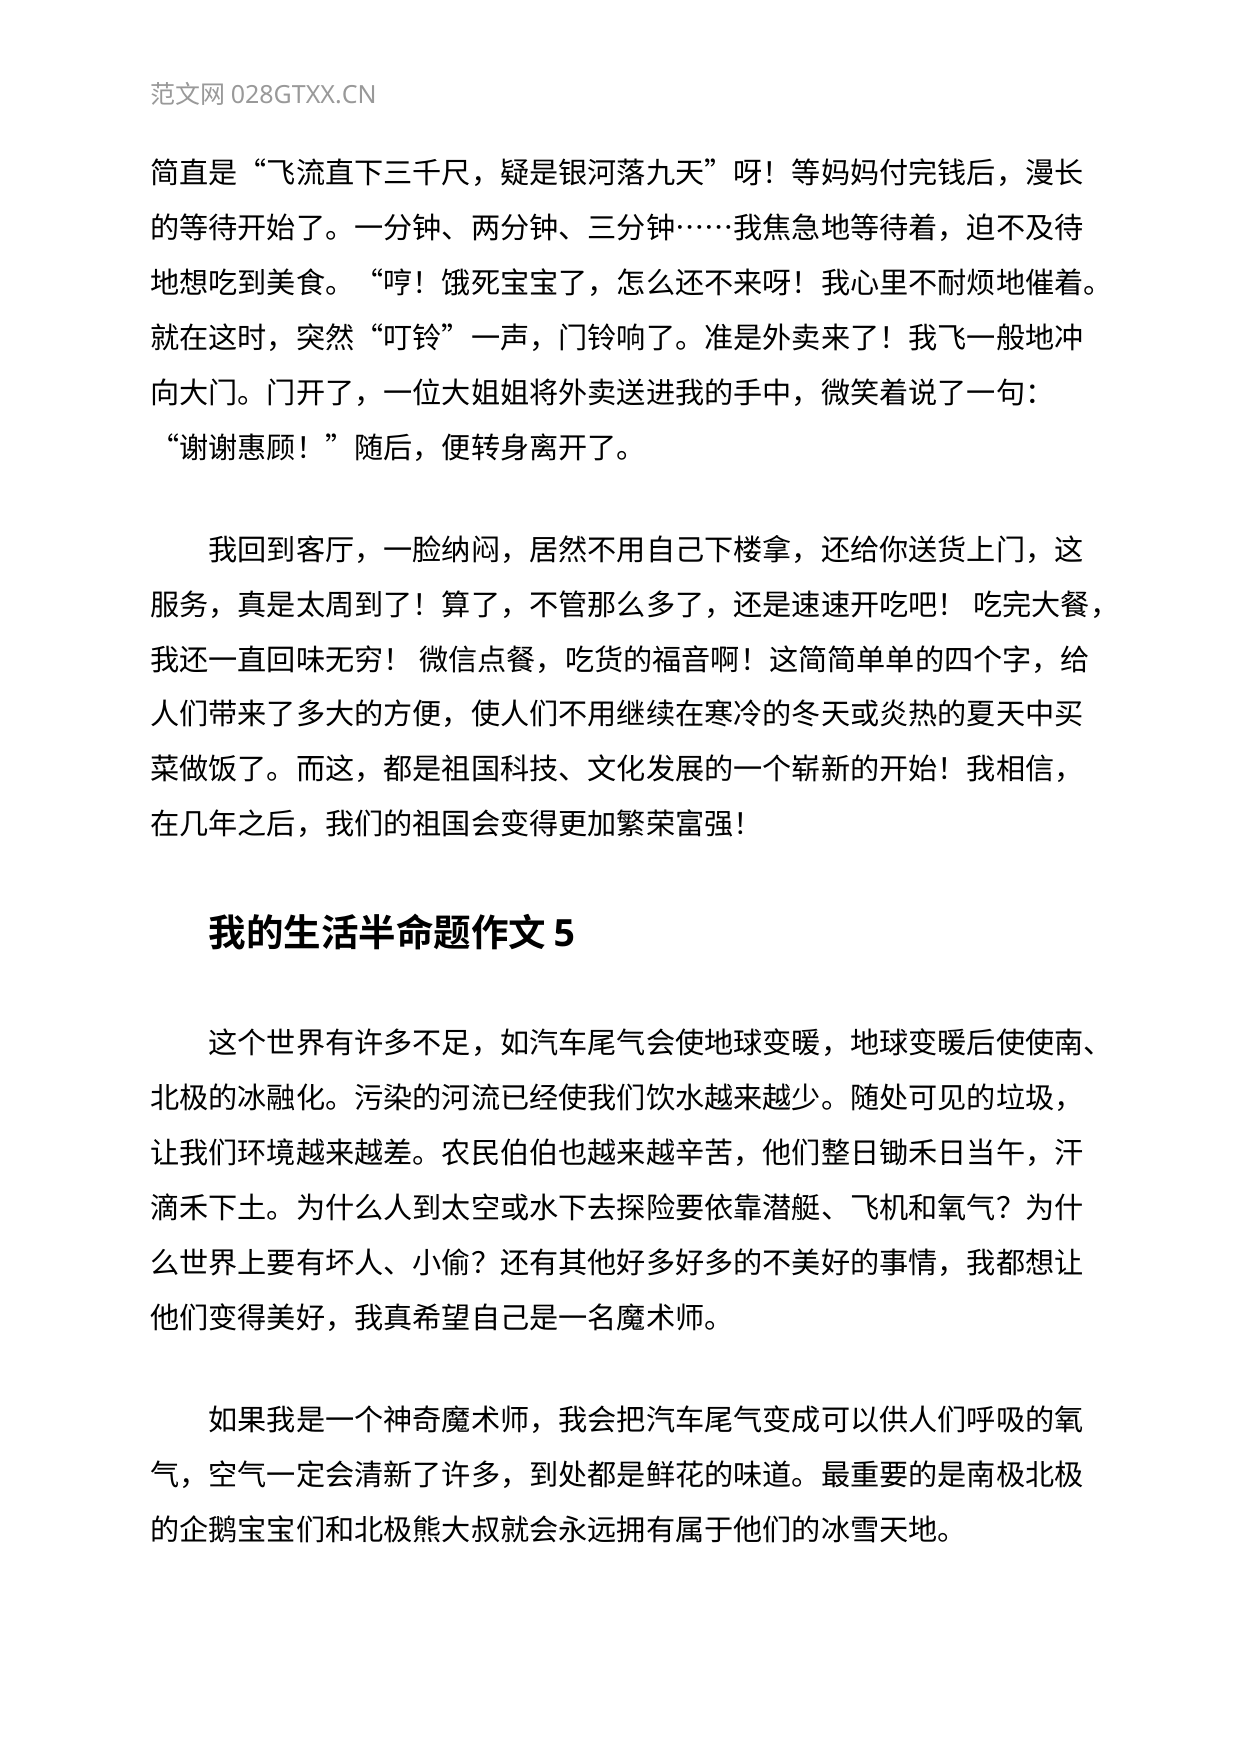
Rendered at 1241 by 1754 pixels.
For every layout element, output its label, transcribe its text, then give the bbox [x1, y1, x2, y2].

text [150, 150, 1090, 467]
text 我的生活半命题作文5 [150, 902, 1090, 957]
text 如果我是一个神奇魔术师，我会把汽车尾气变成可以供人们呼吸的氧气，空气一定会清新了许多，到处都是鲜花的味道。最重要的是南极北极的企鹅宝宝们和北极熊大叔就会永远拥有属于他们的冰雪天地。 [150, 1396, 1090, 1548]
text 这个世界有许多不足，如汽车尾气会使地球变暖，地球变暖后使使南、北极的冰融化。污染的河流已经使我们饮水越来越少。随处可见的垃圾，让我们环境越来越差。农民伯伯也越来越辛苦，他们整日锄禾日当午，汗滴禾下土。为什么人到太空或水下去探险要依靠潜艇、飞机和氧气？为什么世界上要有坏人、小偷？还有其他好多好多的不美好的事情，我都想让他们变得美好，我真希望自己是一名魔术师。 [150, 1020, 1090, 1337]
text 我回到客厅，一脸纳闷，居然不用自己下楼拿，还给你送货上门，这服务，真是太周到了！算了，不管那么多了，还是速速开吃吧！ 吃完大餐，我还一直回味无穷！ 微信点餐，吃货的福音啊！这简简单单的四个字，给人们带来了多大的方便，使人们不用继续在寒冷的冬天或炎热的夏天中买菜做饭了。而这，都是祖国科技、文化发展的一个崭新的开始！我相信，在几年之后，我们的祖国会变得更加繁荣富强！ [150, 526, 1090, 843]
